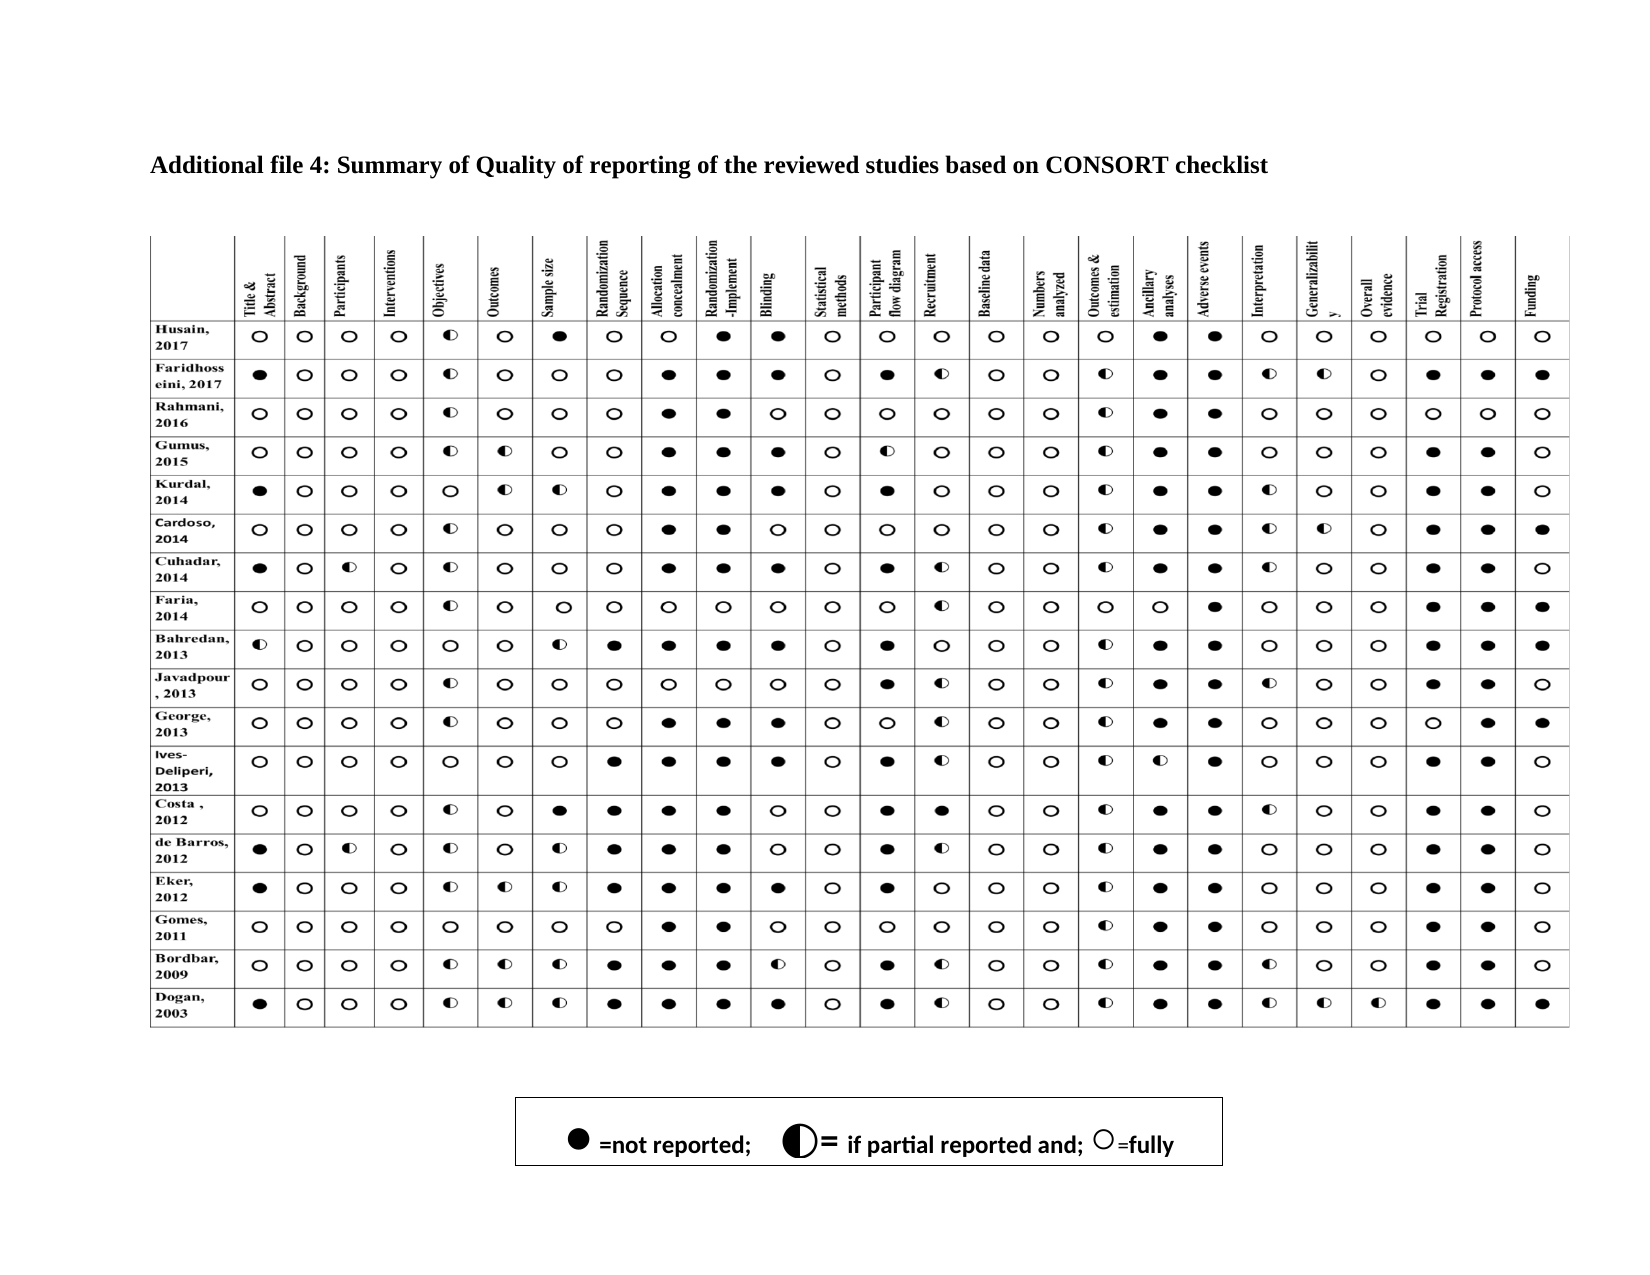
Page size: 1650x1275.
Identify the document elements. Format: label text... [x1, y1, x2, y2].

picture [150, 236, 1570, 1031]
text Additional file 4: Summary of Quality of reporting of the reviewed studies based on CONSORT checklist [150, 150, 1500, 179]
